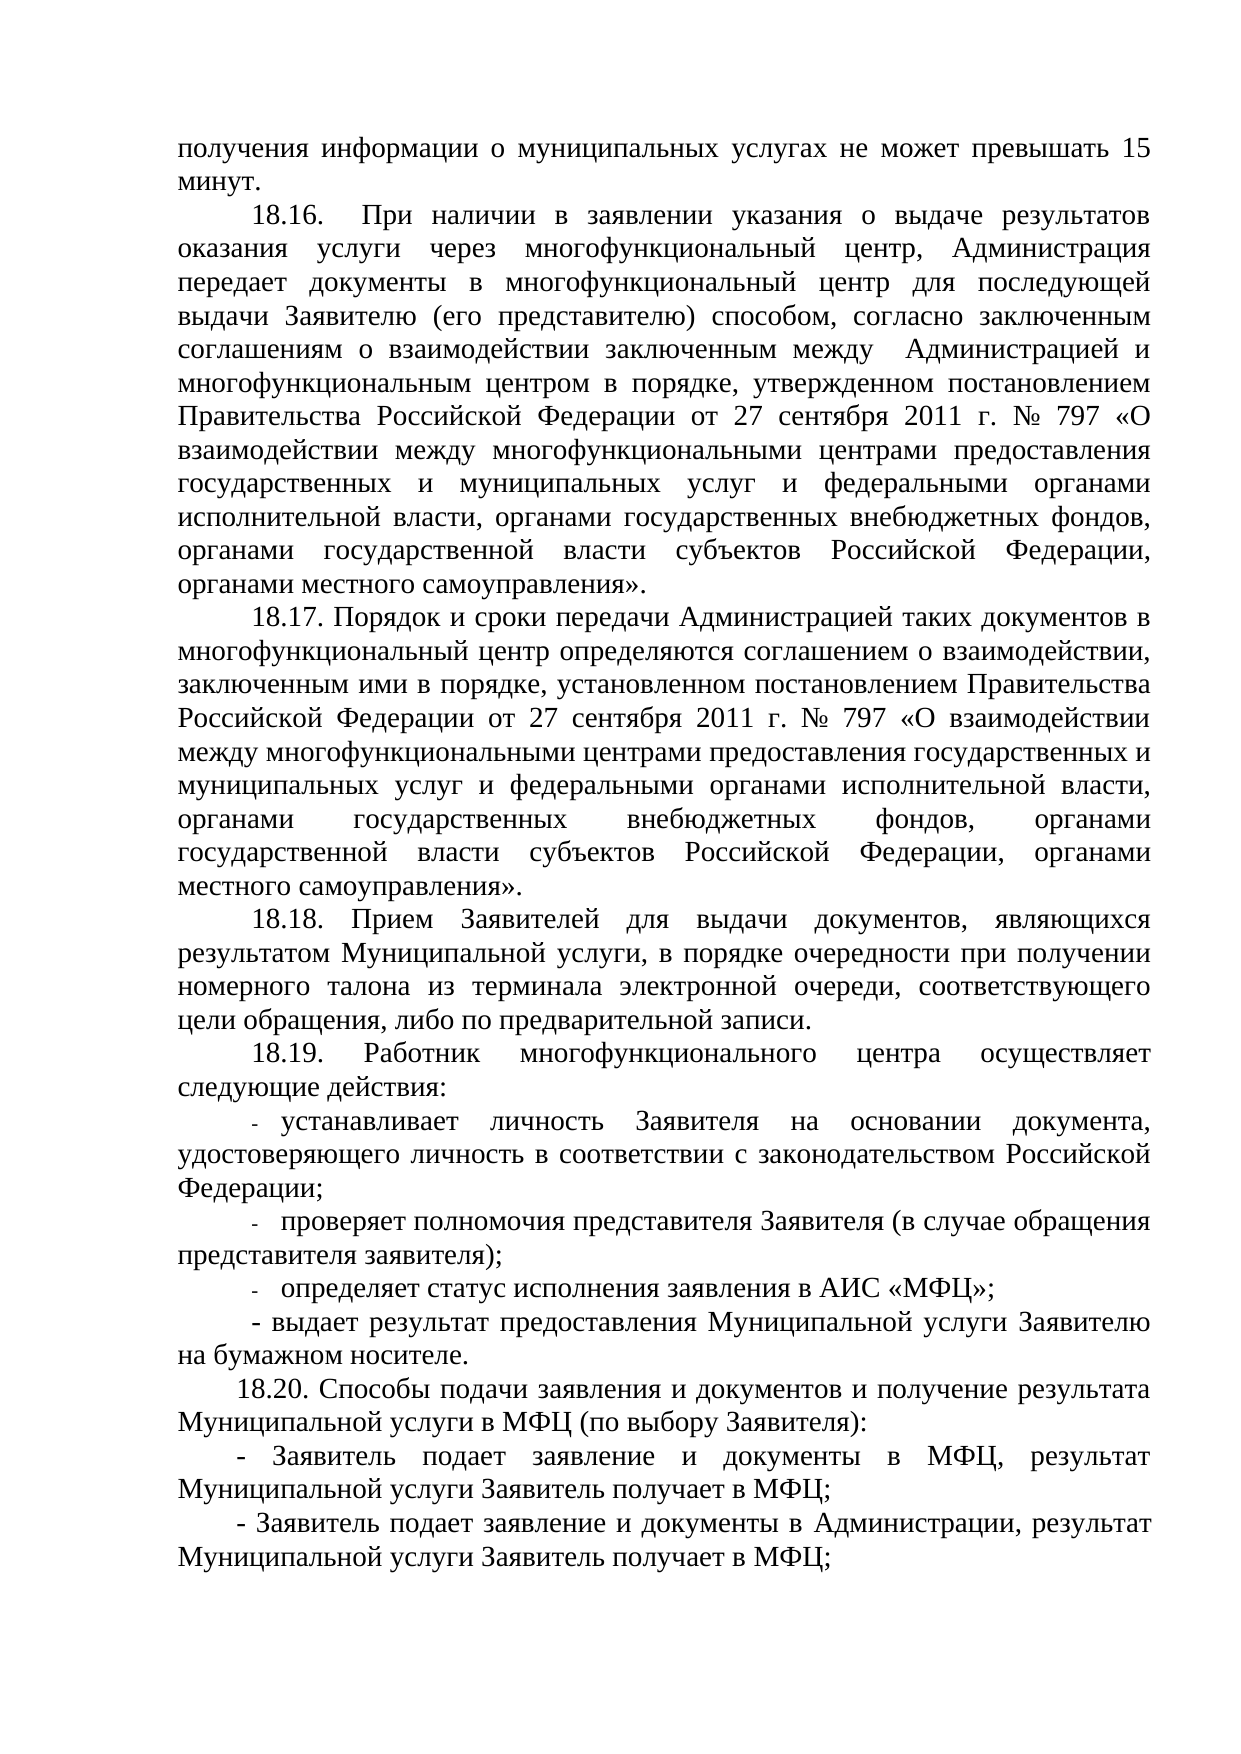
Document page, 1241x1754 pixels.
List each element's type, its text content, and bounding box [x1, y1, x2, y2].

text 18.18. Прием Заявителей для выдачи документов, являющихся результатом Муниципальной услуги, в порядке очередности при получении номерного талона из терминала электронной очереди, соответствующего цели обращения, либо по предварительной записи. [177, 901, 1152, 1036]
list - выдает результат предоставления Муниципальной услуги Заявителю на бумажном носителе. [177, 1304, 1152, 1371]
text 18.19. Работник многофункционального центра осуществляет следующие действия: [177, 1036, 1152, 1103]
list устанавливает личность Заявителя на основании документа, удостоверяющего личность в соответствии с законодательством Российской Федерации; [177, 1103, 1152, 1203]
text - Заявитель подает заявление и документы в МФЦ, результат Муниципальной услуги Заявитель получает в МФЦ; [177, 1438, 1152, 1505]
list определяет статус исполнения заявления в АИС «МФЦ»; [177, 1270, 1152, 1304]
text - Заявитель подает заявление и документы в Администрации, результат Муниципальной услуги Заявитель получает в МФЦ; [177, 1505, 1152, 1572]
list проверяет полномочия представителя Заявителя (в случае обращения представителя заявителя); [177, 1203, 1152, 1270]
text 18.16. При наличии в заявлении указания о выдаче результатов оказания услуги через многофункциональный центр, Администрация передает документы в многофункциональный центр для последующей выдачи Заявителю (его представителю) способом, согласно заключенным соглашениям о взаимодействии заключенным между Администрацией и многофункциональным центром в порядке, утвержденном постановлением Правительства Российской Федерации от 27 сентября 2011 г. № 797 «О взаимодействии между многофункциональными центрами предоставления государственных и муниципальных услуг и федеральными органами исполнительной власти, органами государственных внебюджетных фондов, органами государственной власти субъектов Российской Федерации, органами местного самоуправления». [177, 197, 1152, 599]
text 18.20. Способы подачи заявления и документов и получение результата Муниципальной услуги в МФЦ (по выбору Заявителя): [177, 1371, 1152, 1438]
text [177, 130, 1152, 197]
text 18.17. Порядок и сроки передачи Администрацией таких документов в многофункциональный центр определяются соглашением о взаимодействии, заключенным ими в порядке, установленном постановлением Правительства Российской Федерации от 27 сентября 2011 г. № 797 «О взаимодействии между многофункциональными центрами предоставления государственных и муниципальных услуг и федеральными органами исполнительной власти, органами государственных внебюджетных фондов, органами государственной власти субъектов Российской Федерации, органами местного самоуправления». [177, 599, 1152, 901]
